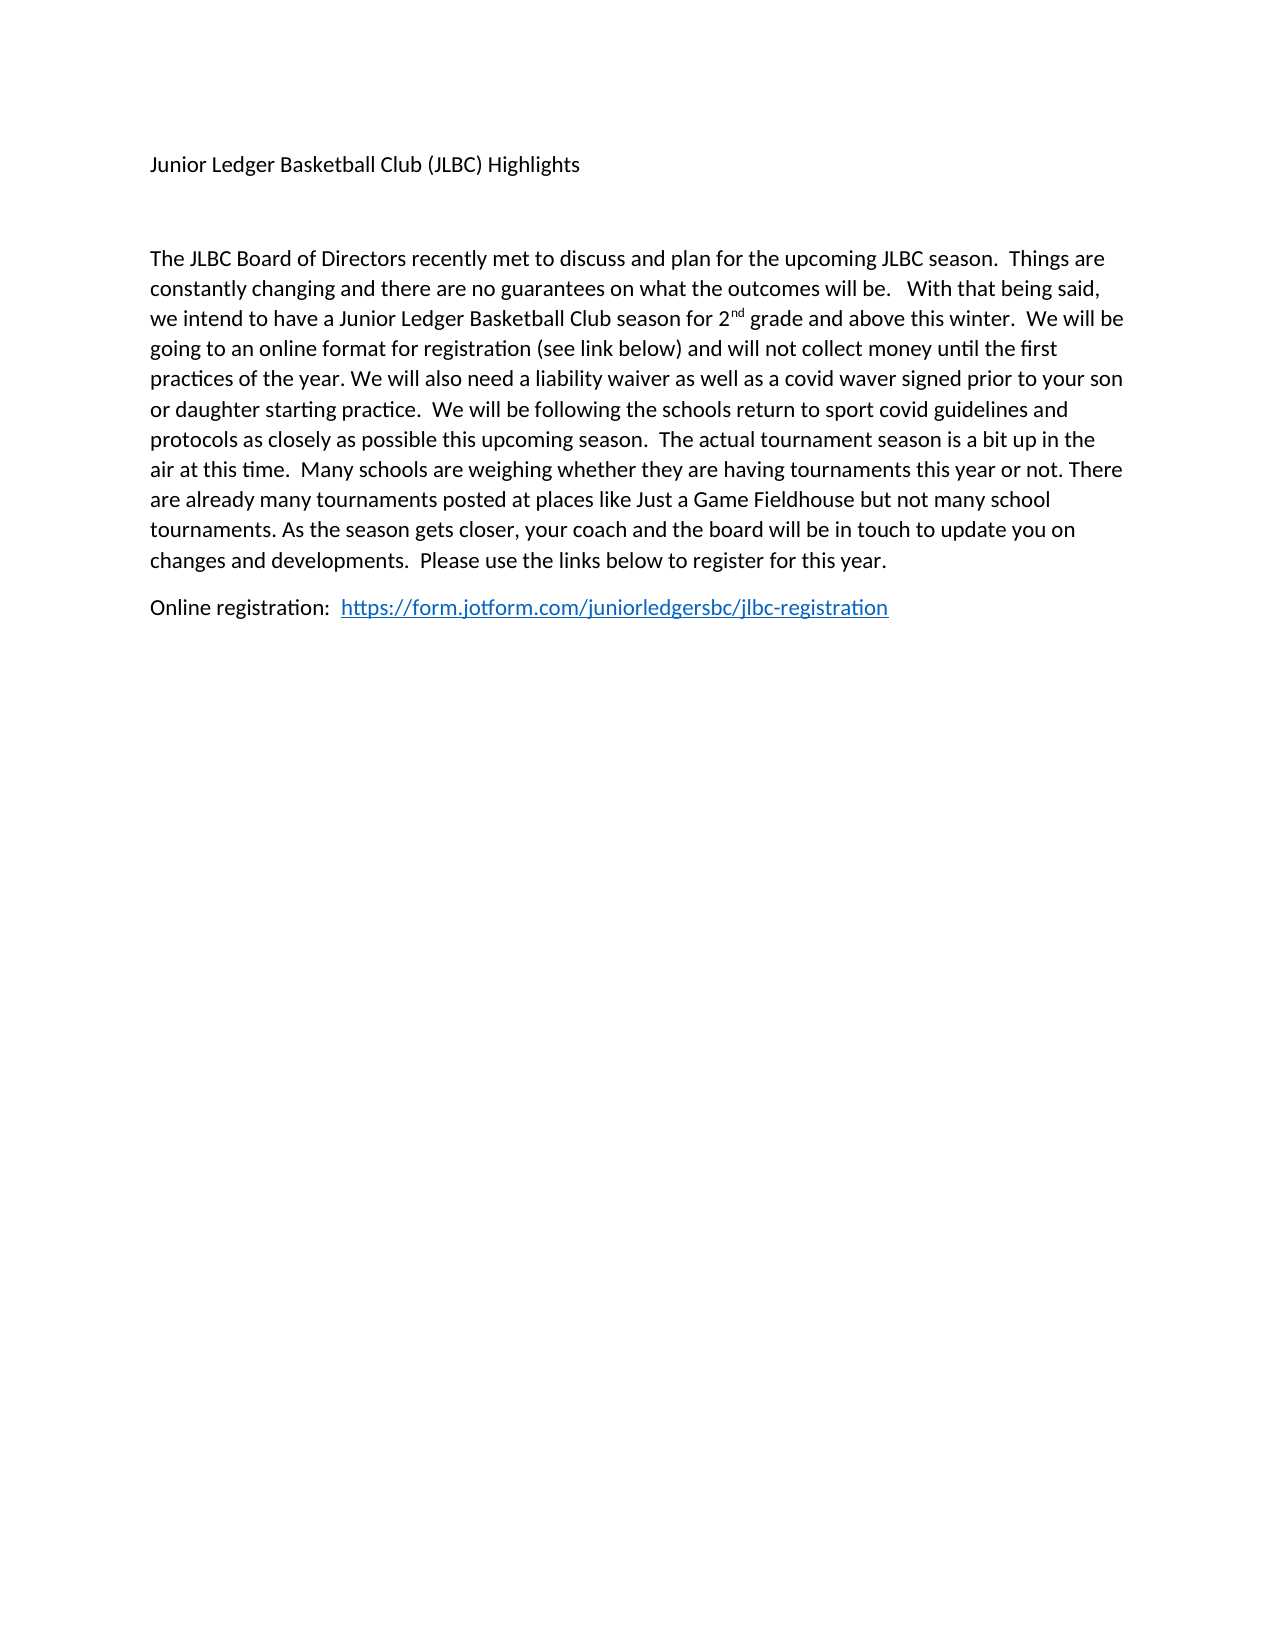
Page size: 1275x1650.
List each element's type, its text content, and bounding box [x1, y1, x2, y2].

text The JLBC Board of Directors recently met to discuss and plan for the upcoming JLBC season. Things are constantly changing and there are no guarantees on what the outcomes will be. With that being said, we intend to have a Junior Ledger Basketball Club season for 2nd grade and above this winter. We will be going to an online format for registration (see link below) and will not collect money until the first practices of the year. We will also need a liability waiver as well as a covid waver signed prior to your son or daughter starting practice. We will be following the schools return to sport covid guidelines and protocols as closely as possible this upcoming season. The actual tournament season is a bit up in the air at this time. Many schools are weighing whether they are having tournaments this year or not. There are already many tournaments posted at places like Just a Game Fieldhouse but not many school tournaments. As the season gets closer, your coach and the board will be in touch to update you on changes and developments. Please use the links below to register for this year. [150, 244, 1125, 574]
text Online registration: https://form.jotform.com/juniorledgersbc/jlbc-registration [150, 593, 1125, 621]
text Junior Ledger Basketball Club (JLBC) Highlights [150, 150, 1125, 178]
